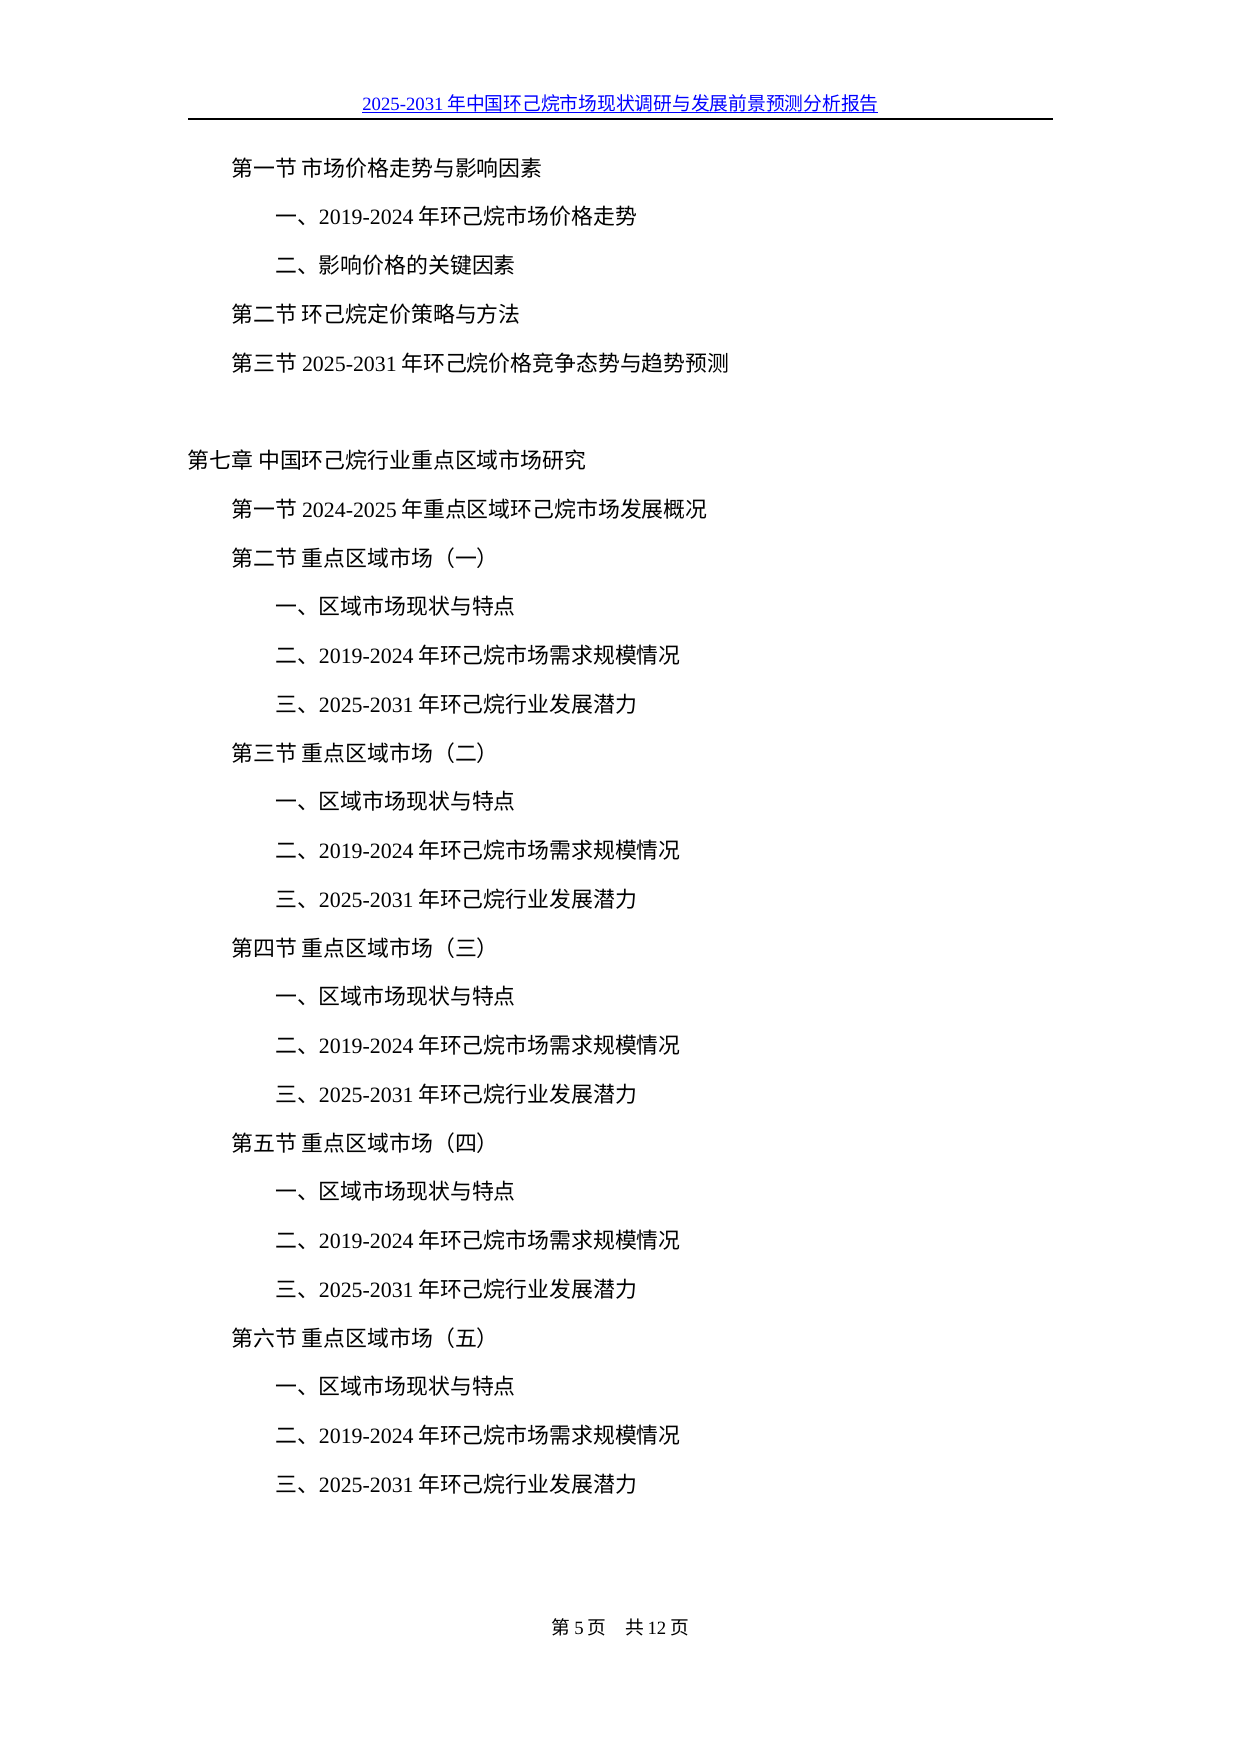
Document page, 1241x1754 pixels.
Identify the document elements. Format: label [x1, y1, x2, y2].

text [187, 150, 1053, 1499]
